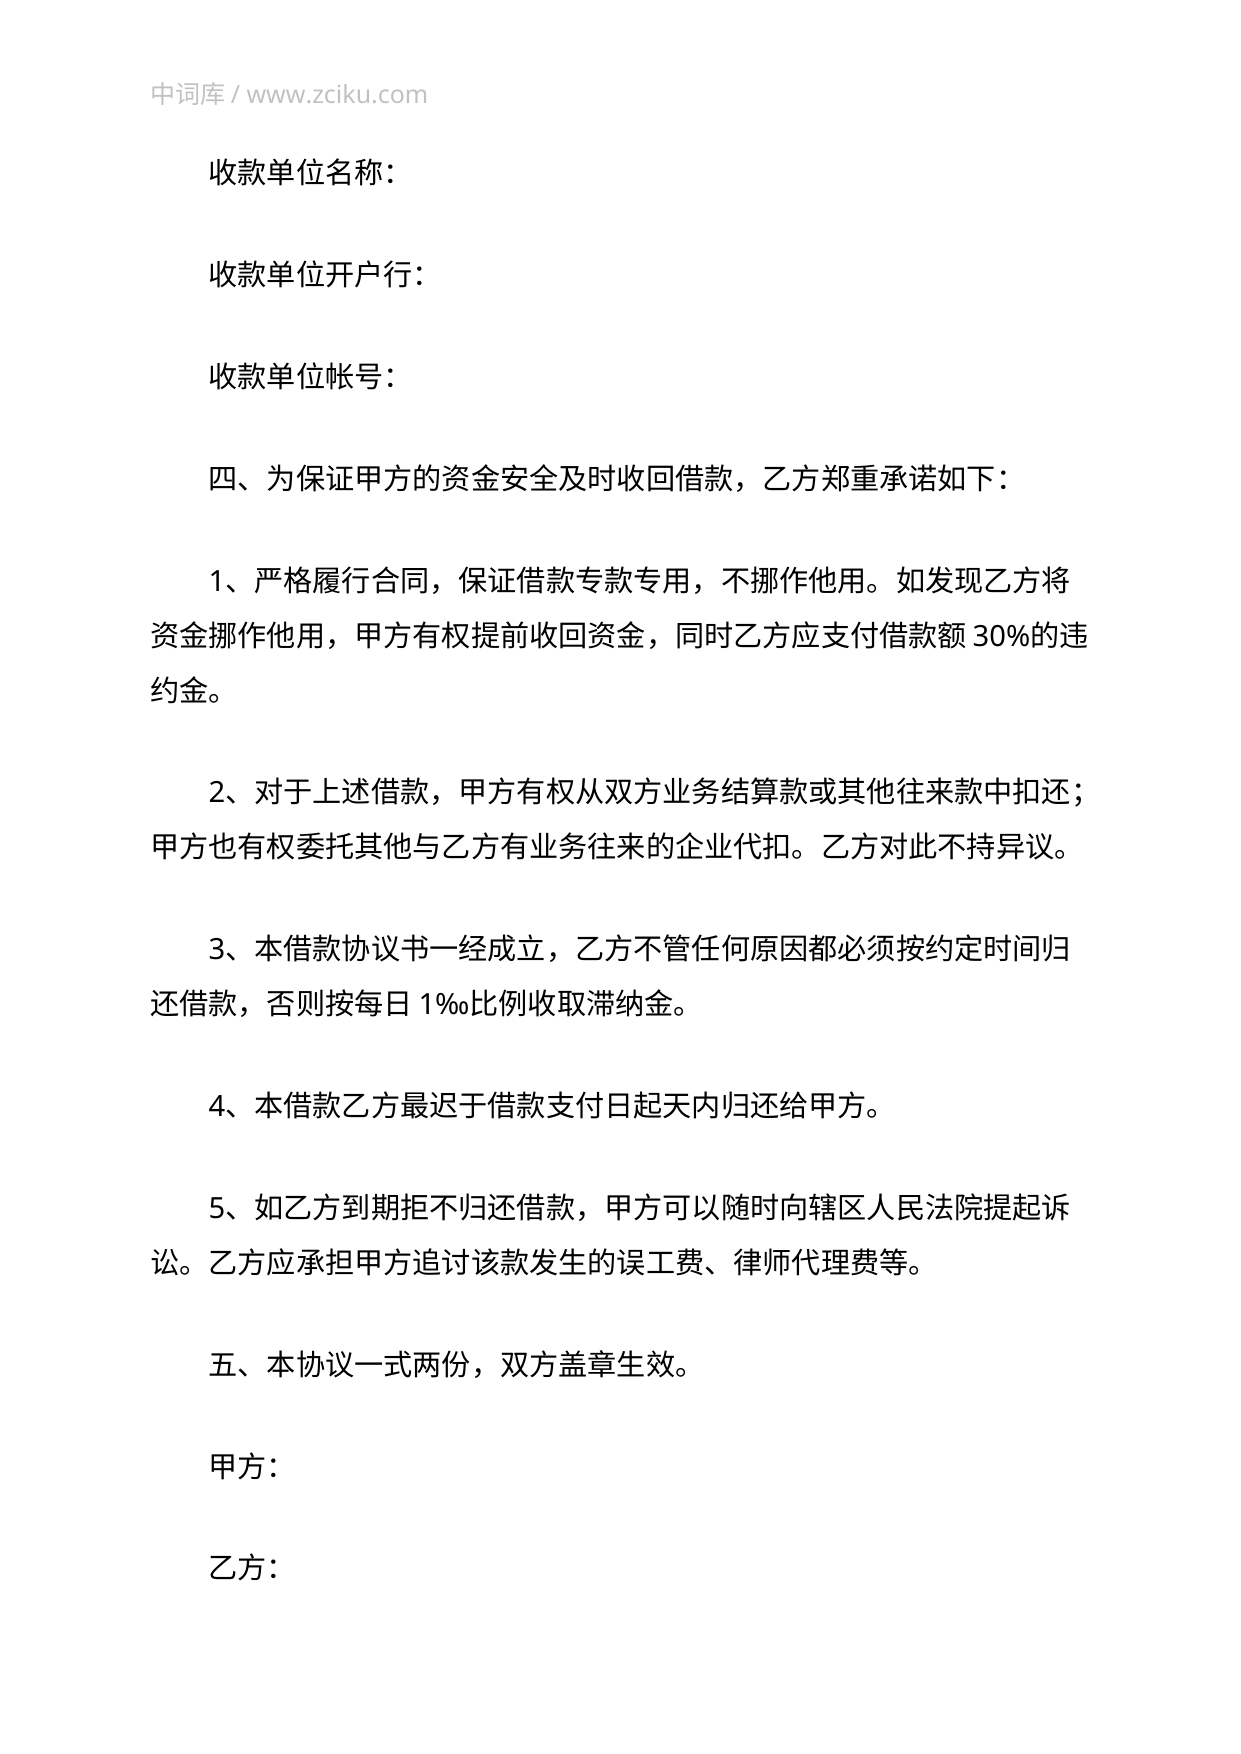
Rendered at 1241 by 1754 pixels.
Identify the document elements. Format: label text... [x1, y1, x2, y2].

text 五、本协议一式两份，双方盖章生效。 [150, 1341, 1090, 1384]
text 4、本借款乙方最迟于借款支付日起天内归还给甲方。 [150, 1083, 1090, 1125]
text 2、对于上述借款，甲方有权从双方业务结算款或其他往来款中扣还；甲方也有权委托其他与乙方有业务往来的企业代扣。乙方对此不持异议。 [150, 769, 1090, 866]
text 5、如乙方到期拒不归还借款，甲方可以随时向辖区人民法院提起诉讼。乙方应承担甲方追讨该款发生的误工费、律师代理费等。 [150, 1184, 1090, 1282]
text 收款单位帐号： [150, 353, 1090, 396]
text 乙方： [150, 1545, 1090, 1587]
text 收款单位名称： [150, 150, 1090, 192]
text 四、为保证甲方的资金安全及时收回借款，乙方郑重承诺如下： [150, 455, 1090, 498]
text 1、严格履行合同，保证借款专款专用，不挪作他用。如发现乙方将资金挪作他用，甲方有权提前收回资金，同时乙方应支付借款额30%的违约金。 [150, 557, 1090, 709]
text 收款单位开户行： [150, 252, 1090, 294]
text 甲方： [150, 1443, 1090, 1485]
text 3、本借款协议书一经成立，乙方不管任何原因都必须按约定时间归还借款，否则按每日1‰比例收取滞纳金。 [150, 926, 1090, 1023]
